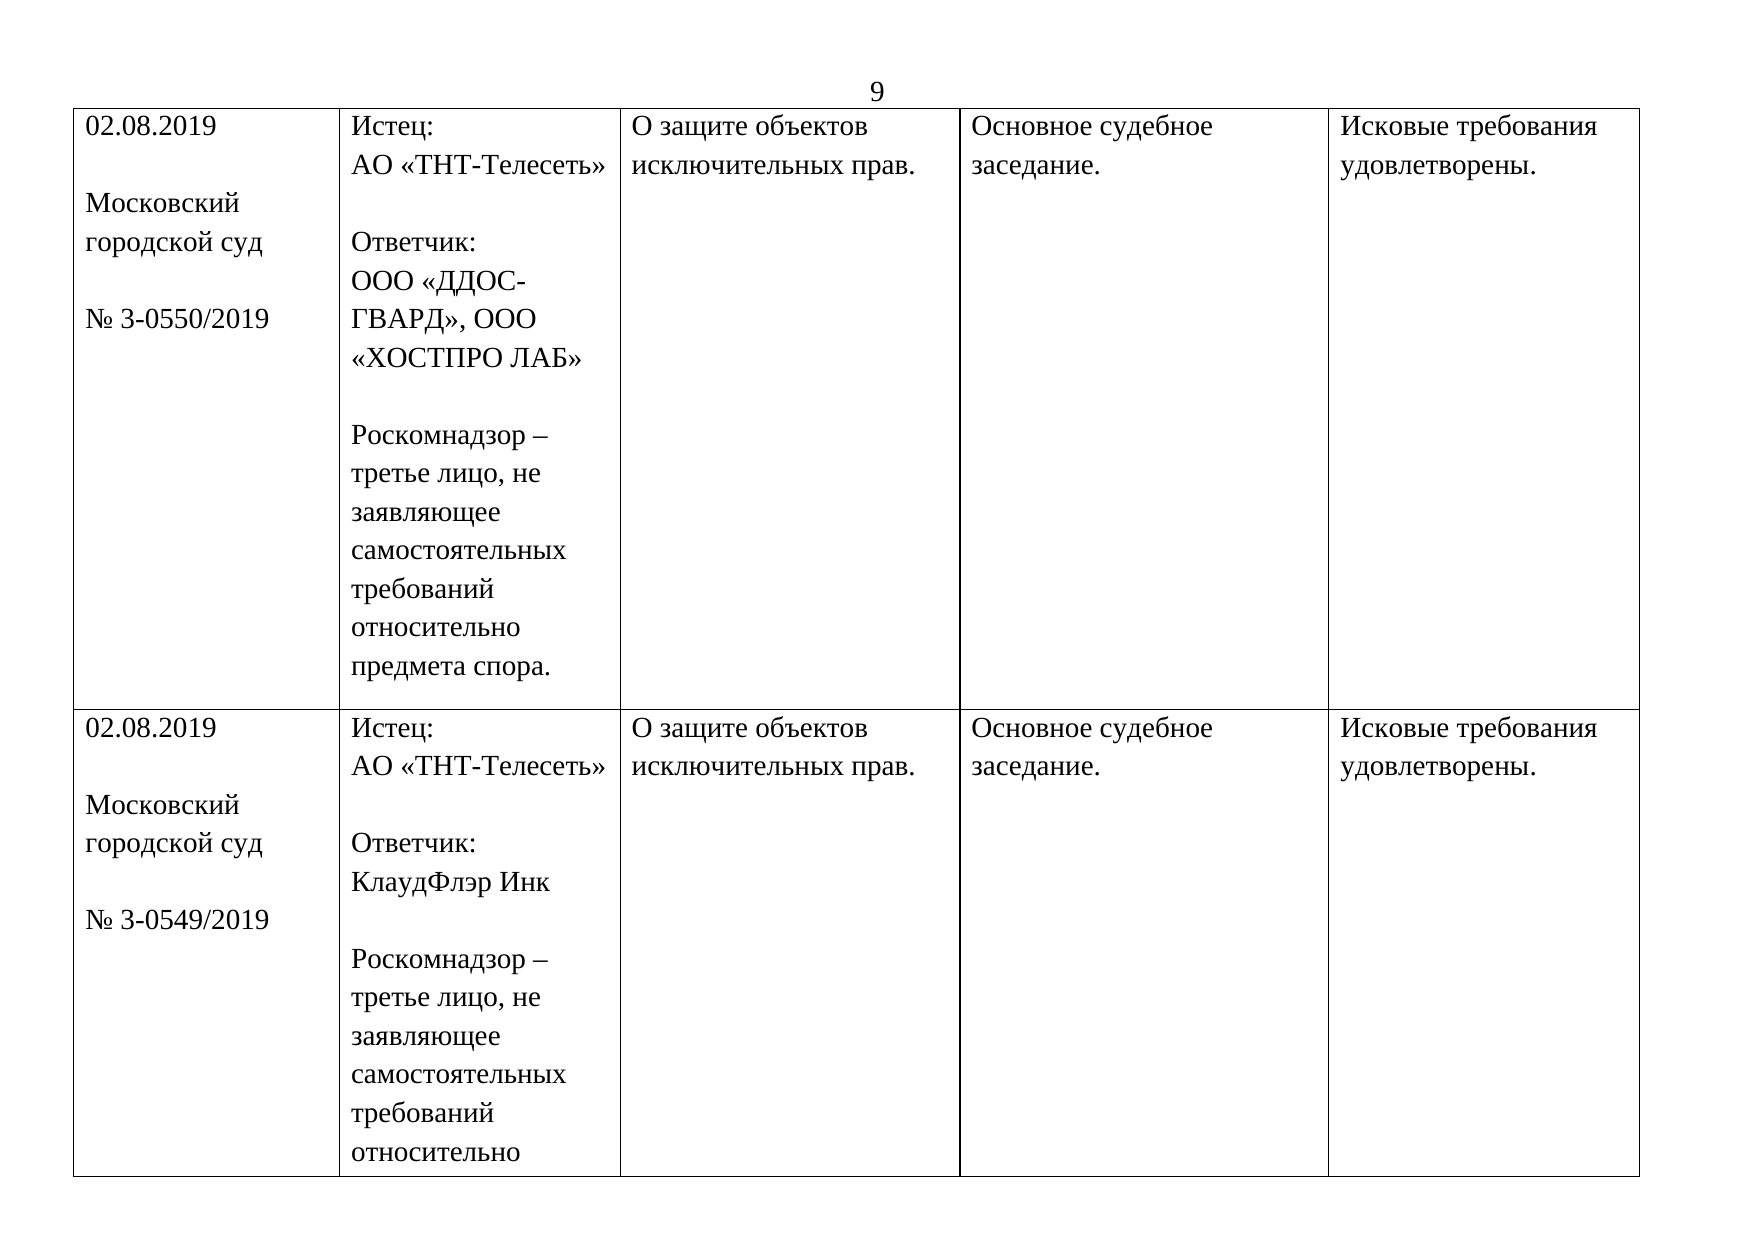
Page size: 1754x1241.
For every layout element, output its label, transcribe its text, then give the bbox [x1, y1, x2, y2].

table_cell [961, 109, 1328, 709]
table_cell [621, 710, 959, 1176]
table_cell Истец: АО «ТНТ-Телесеть» Ответчик: ООО «ДДОС-ГВАРД», ООО «ХОСТПРО ЛАБ» Роскомнадзор – третье лицо, не заявляющее самостоятельных требований относительно предмета спора. [340, 109, 620, 709]
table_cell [74, 710, 339, 1176]
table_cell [1329, 109, 1639, 709]
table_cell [340, 710, 620, 1176]
table_cell 02.08.2019 Московский городской суд № 3-0550/2019 [74, 109, 339, 709]
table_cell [621, 109, 959, 709]
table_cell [1329, 710, 1639, 1176]
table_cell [961, 710, 1328, 1176]
